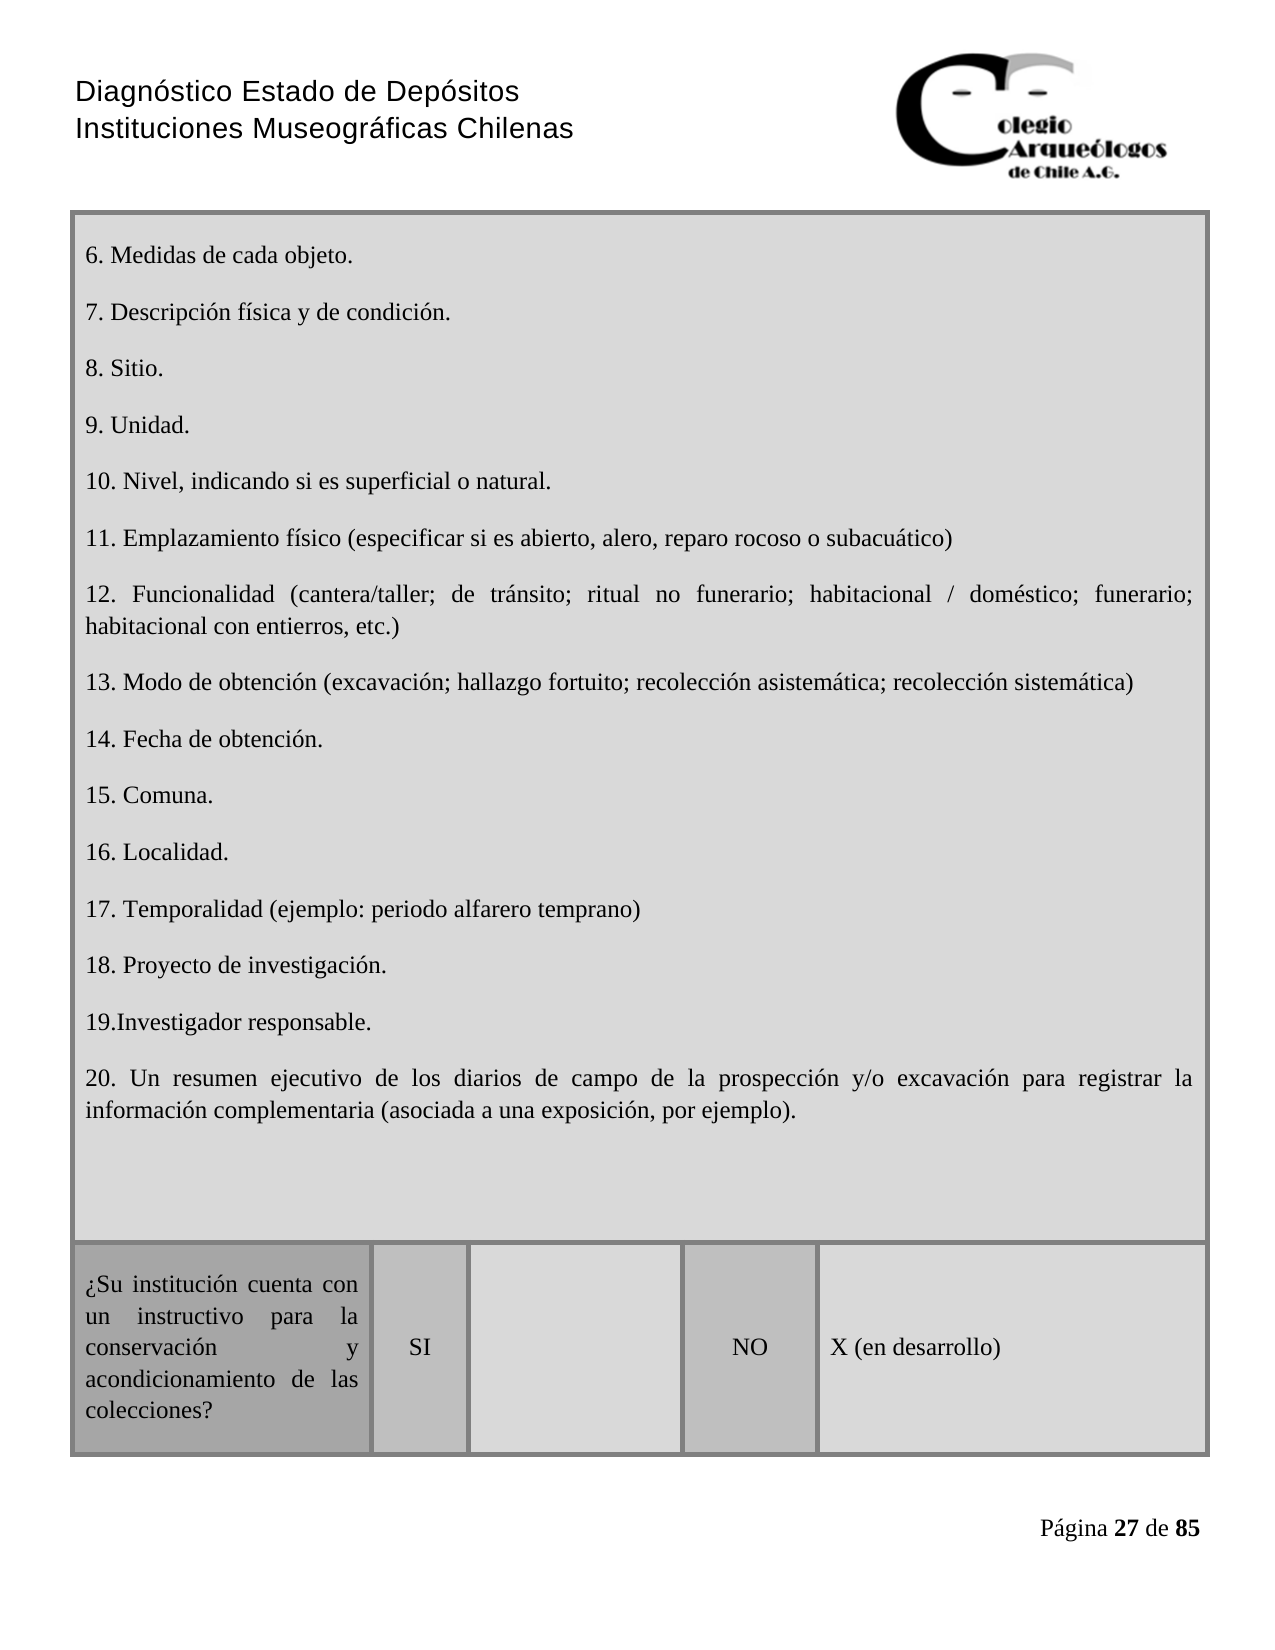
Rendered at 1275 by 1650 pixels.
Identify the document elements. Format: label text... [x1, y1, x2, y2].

table_cell SI [374, 1245, 466, 1452]
table_cell [471, 1245, 680, 1452]
table_cell ¿Su institución cuenta con un instructivo para la conservación y acondicionamiento de las colecciones? [75, 1245, 369, 1452]
table_cell NO [685, 1245, 815, 1452]
table_cell X (en desarrollo) [820, 1245, 1205, 1452]
picture [878, 40, 1186, 207]
